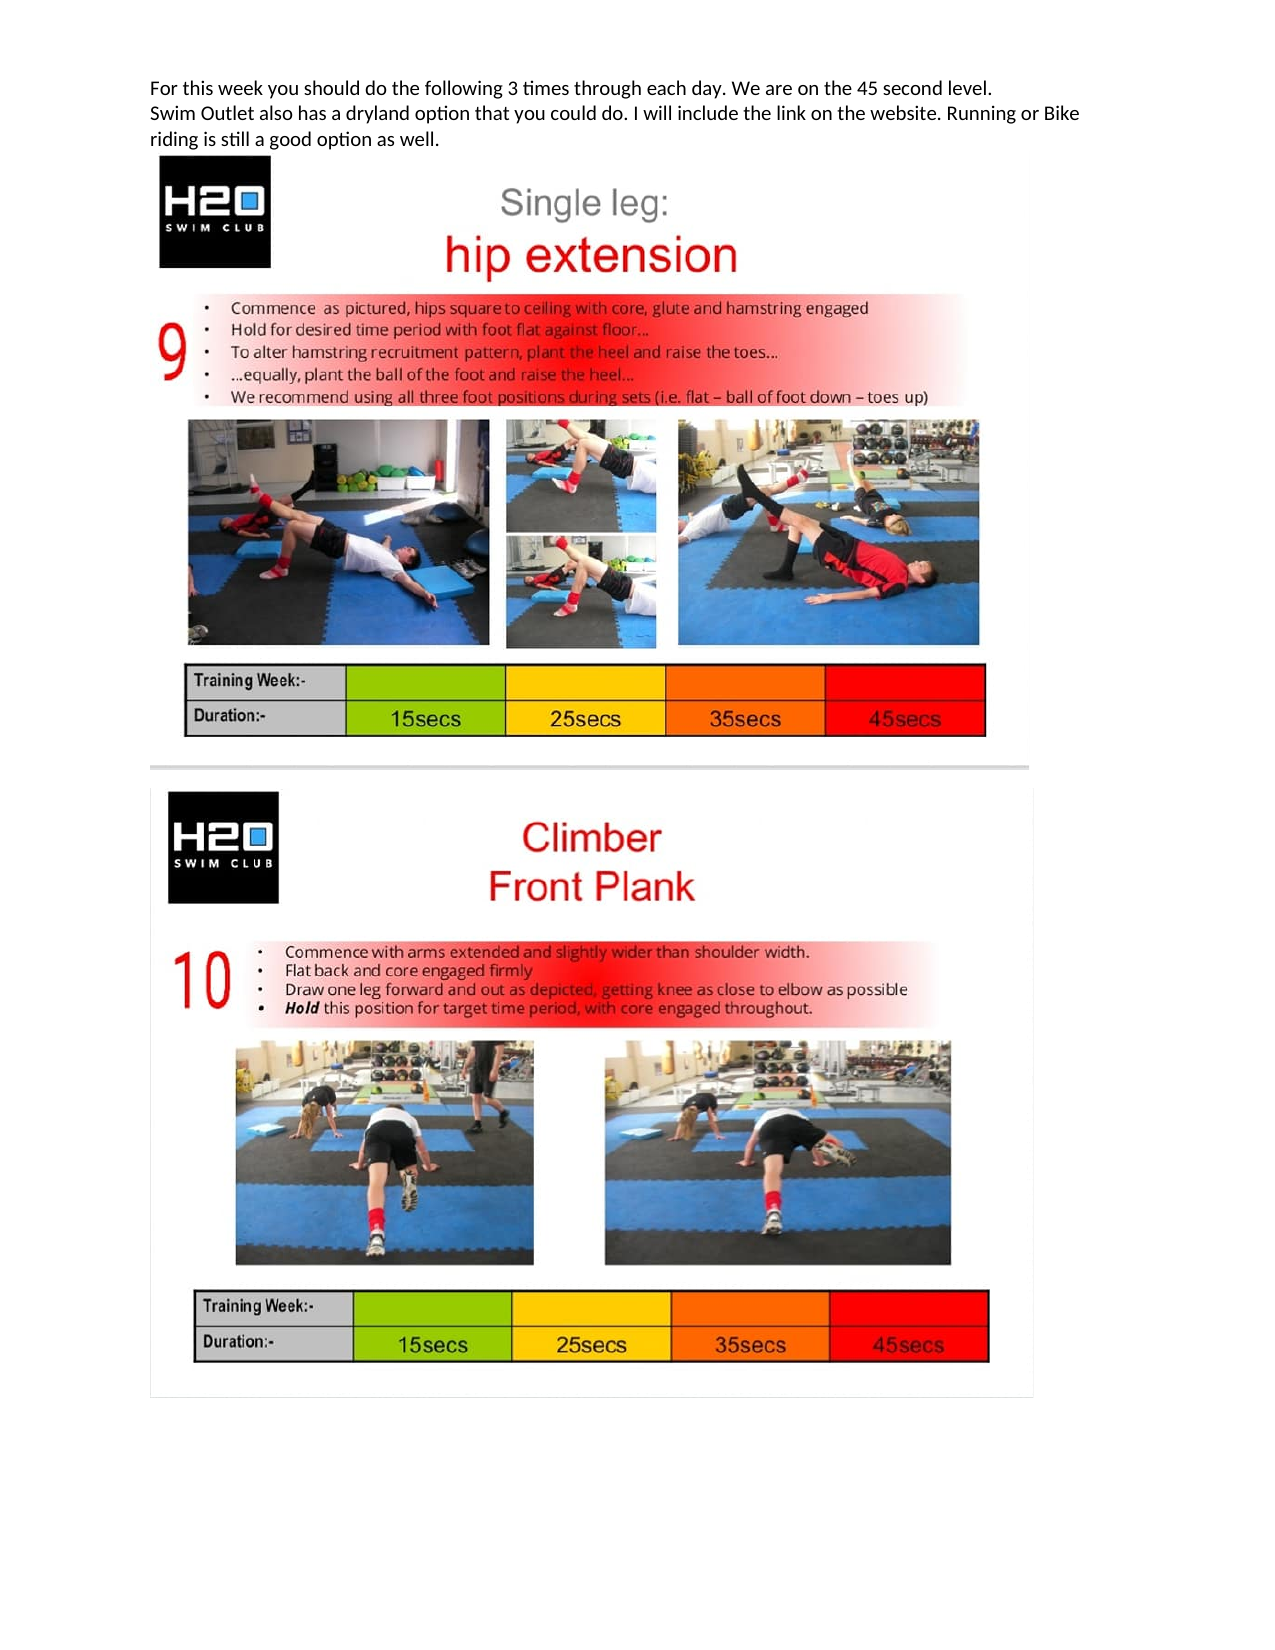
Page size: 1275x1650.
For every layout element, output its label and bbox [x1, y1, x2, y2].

picture [150, 788, 1034, 1398]
picture [150, 151, 1030, 770]
